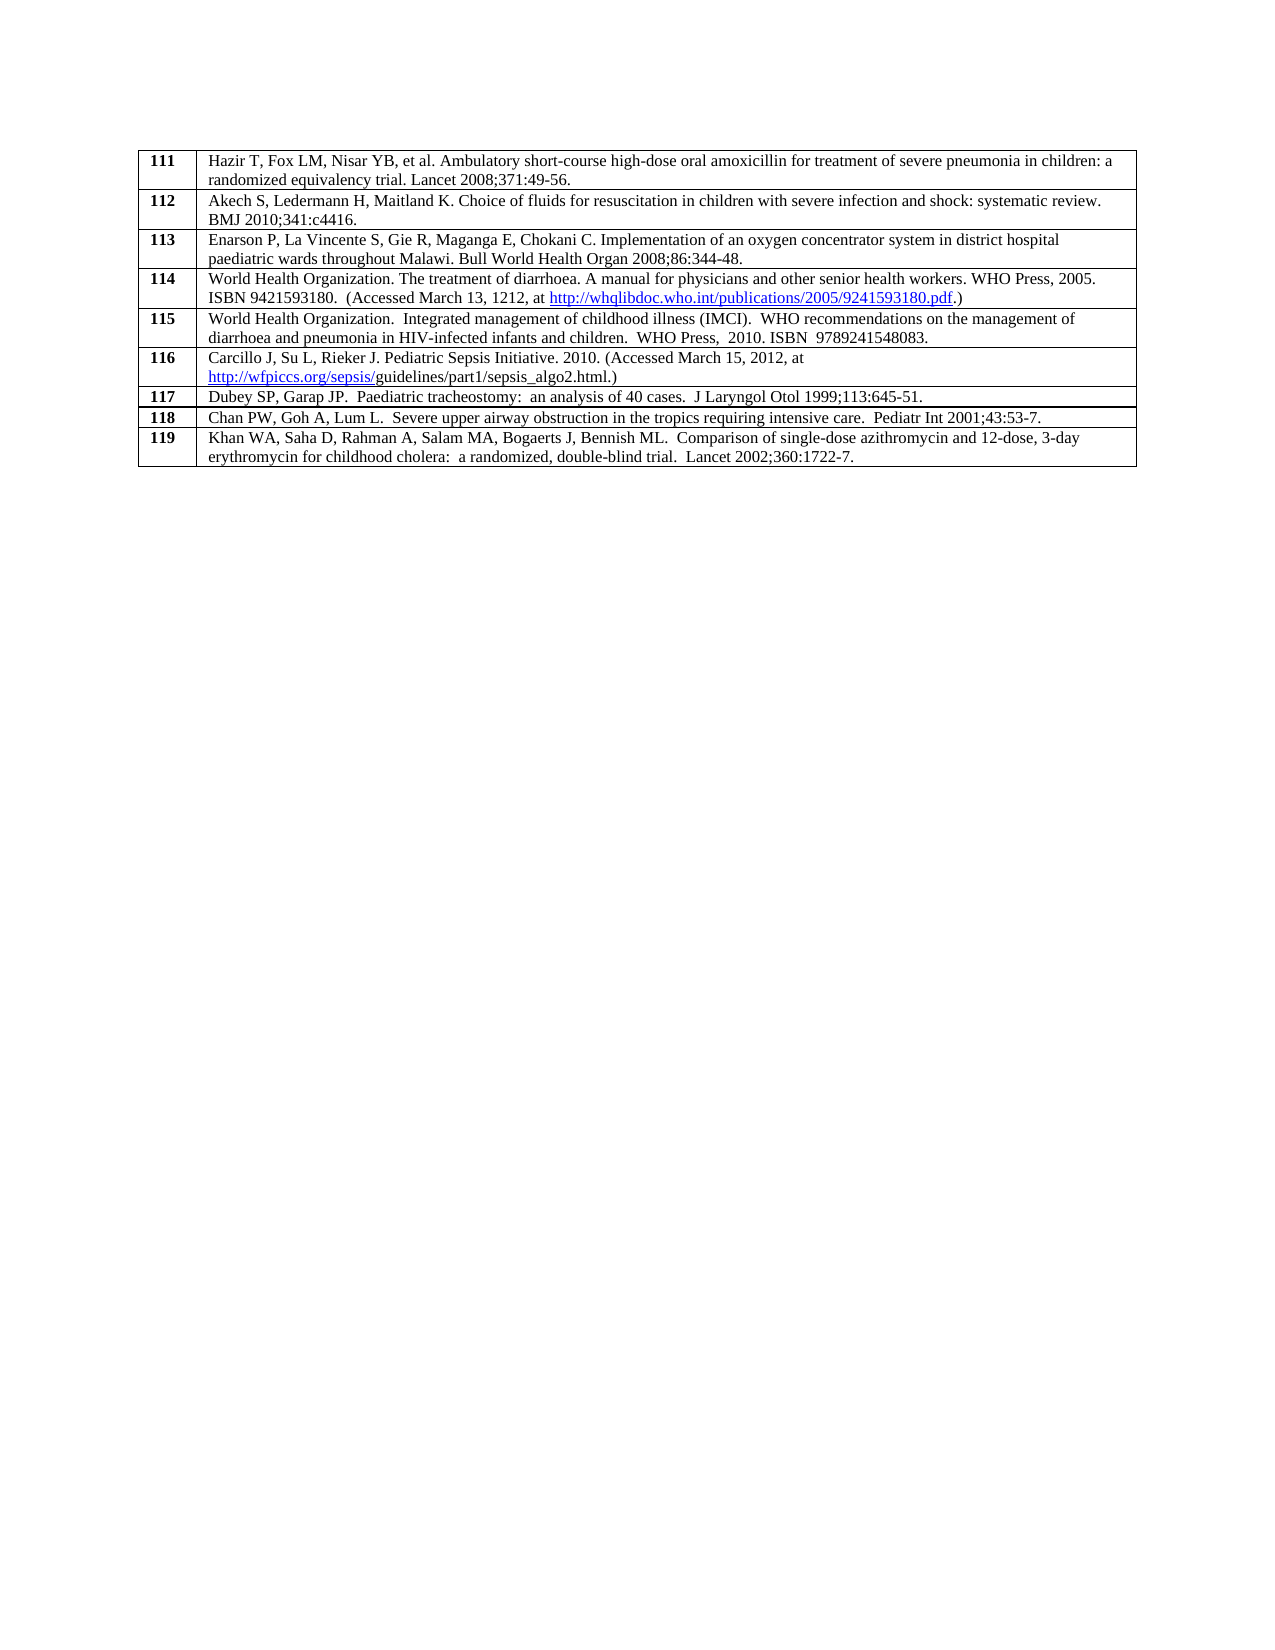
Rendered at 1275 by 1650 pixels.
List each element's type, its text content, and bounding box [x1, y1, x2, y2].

table_cell 116 [139, 348, 196, 386]
table_cell Akech S, Ledermann H, Maitland K. Choice of fluids for resuscitation in children with severe infection and shock: systematic review. BMJ 2010;341:c4416. [197, 190, 1136, 229]
table_cell 111 [139, 151, 196, 189]
table_cell Carcillo J, Su L, Rieker J. Pediatric Sepsis Initiative. 2010. (Accessed March 15, 2012, at http://wfpiccs.org/sepsis/guidelines/part1/sepsis_algo2.html.) [197, 348, 1136, 386]
table_cell 117 [139, 387, 196, 406]
table_cell 112 [139, 190, 196, 229]
table_cell Dubey SP, Garap JP. Paediatric tracheostomy: an analysis of 40 cases. J Laryngol Otol 1999;113:645-51. [197, 387, 1136, 406]
table_cell 115 [139, 309, 196, 347]
table_cell World Health Organization. Integrated management of childhood illness (IMCI). WHO recommendations on the management of diarrhoea and pneumonia in HIV-infected infants and children. WHO Press, 2010. ISBN 9789241548083. [197, 309, 1136, 347]
table_cell 113 [139, 230, 196, 268]
table_cell 119 [139, 428, 196, 466]
table_cell 118 [139, 408, 196, 427]
table_cell Chan PW, Goh A, Lum L. Severe upper airway obstruction in the tropics requiring intensive care. Pediatr Int 2001;43:53-7. [197, 408, 1136, 427]
table_cell World Health Organization. The treatment of diarrhoea. A manual for physicians and other senior health workers. WHO Press, 2005. ISBN 9421593180. (Accessed March 13, 1212, at http://whqlibdoc.who.int/publications/2005/9241593180.pdf.) [197, 269, 1136, 307]
table_cell 114 [139, 269, 196, 307]
table_cell Enarson P, La Vincente S, Gie R, Maganga E, Chokani C. Implementation of an oxygen concentrator system in district hospital paediatric wards throughout Malawi. Bull World Health Organ 2008;86:344-48. [197, 230, 1136, 268]
table_cell Hazir T, Fox LM, Nisar YB, et al. Ambulatory short-course high-dose oral amoxicillin for treatment of severe pneumonia in children: a randomized equivalency trial. Lancet 2008;371:49-56. [197, 151, 1136, 189]
table_cell Khan WA, Saha D, Rahman A, Salam MA, Bogaerts J, Bennish ML. Comparison of single-dose azithromycin and 12-dose, 3-day erythromycin for childhood cholera: a randomized, double-blind trial. Lancet 2002;360:1722-7. [197, 428, 1136, 466]
